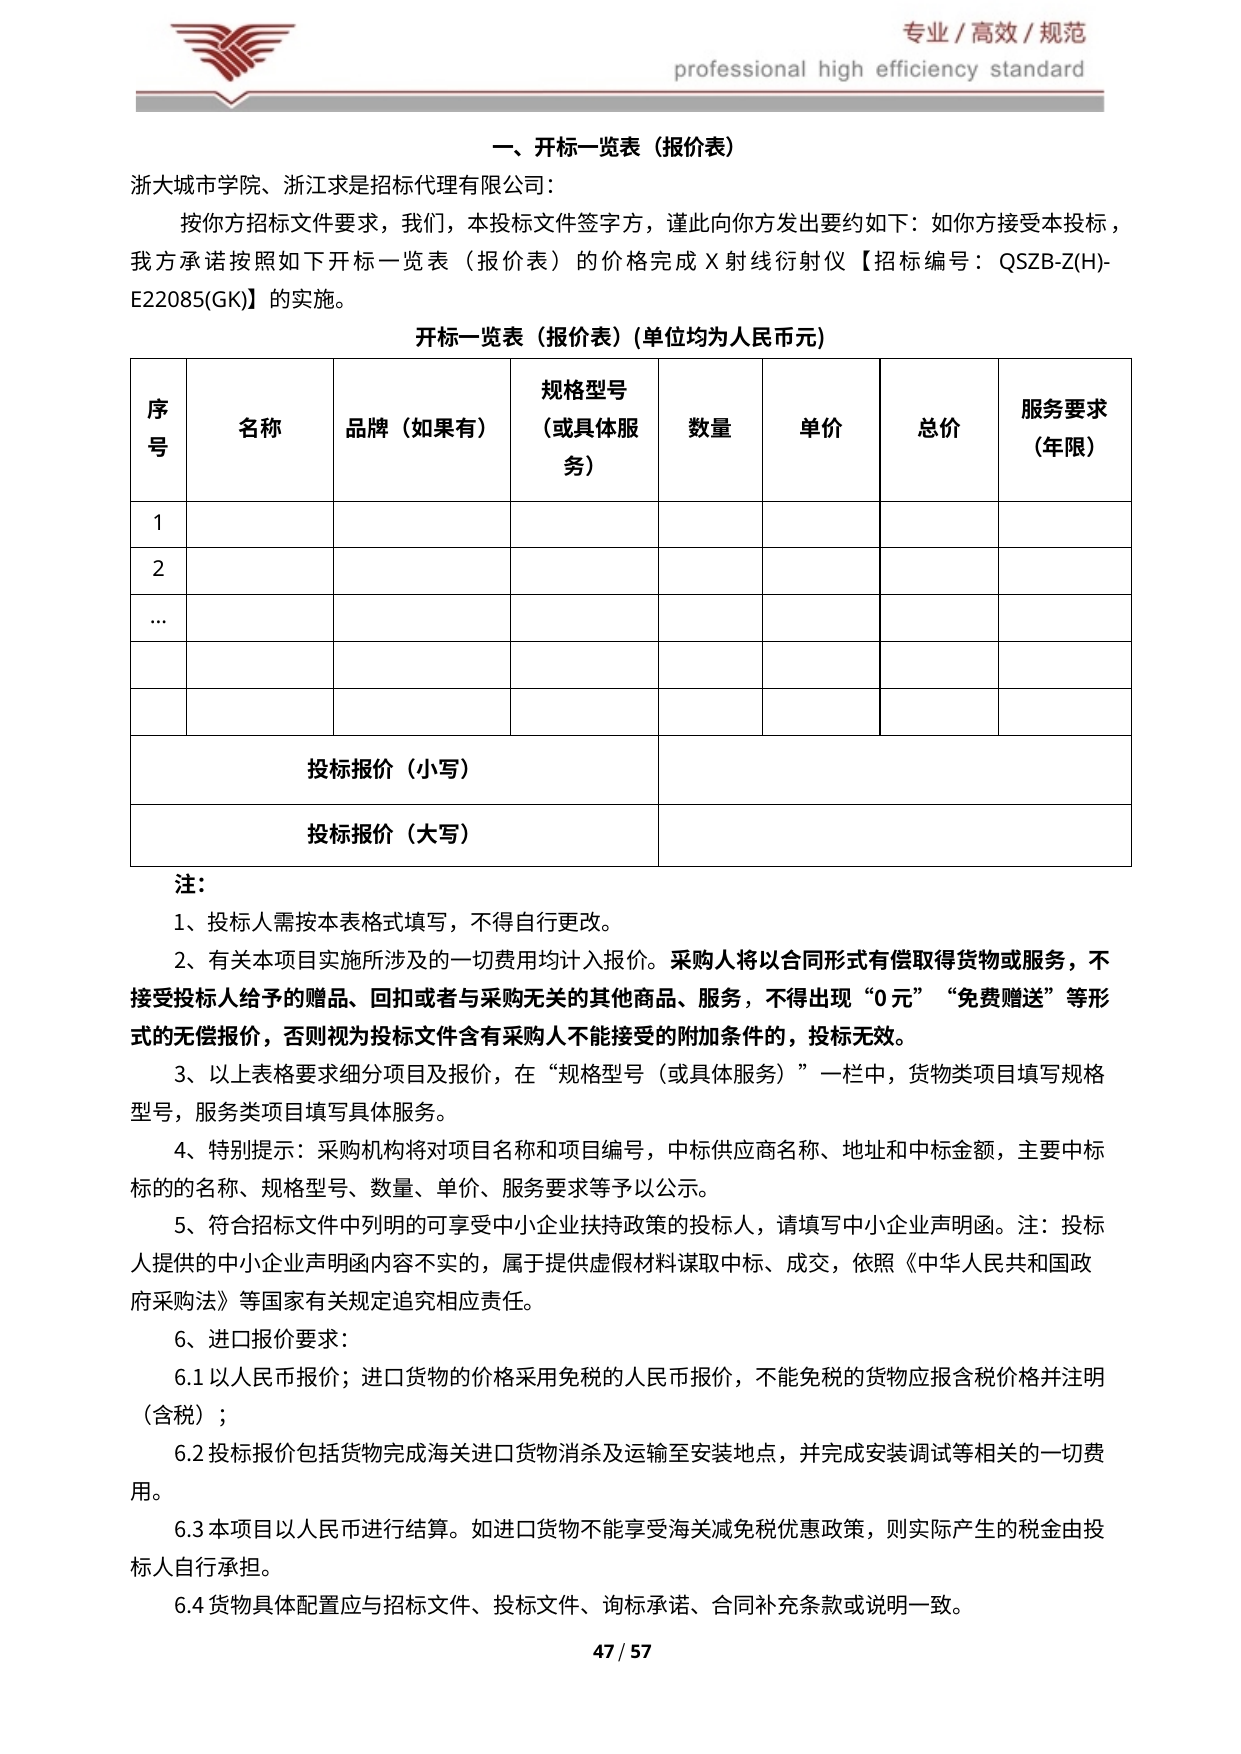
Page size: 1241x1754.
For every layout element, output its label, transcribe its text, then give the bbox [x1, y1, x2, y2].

text 3、以上表格要求细分项目及报价，在“规格型号（或具体服务）”一栏中，货物类项目填写规格型号，服务类项目填写具体服务。 [130, 1057, 1110, 1126]
table_cell [999, 642, 1131, 688]
table_cell [659, 736, 1131, 804]
table_cell [763, 642, 879, 688]
table_cell [763, 595, 879, 641]
text 6.1以人民币报价；进口货物的价格采用免税的人民币报价，不能免税的货物应报含税价格并注明（含税）； [130, 1360, 1110, 1430]
table_cell [763, 502, 879, 547]
text 一、开标一览表（报价表） [130, 130, 1110, 162]
table_cell [659, 689, 762, 735]
table_cell [187, 689, 333, 735]
table_cell [763, 689, 879, 735]
table_cell [659, 805, 1131, 866]
table_cell [511, 595, 658, 641]
text 注： [130, 867, 1110, 899]
table_header 规格型号（或具体服务） [511, 359, 658, 501]
table_cell [999, 548, 1131, 594]
table_cell [187, 595, 333, 641]
table_cell [334, 642, 510, 688]
table_cell [131, 689, 186, 735]
table_cell 投标报价（大写） [131, 805, 658, 866]
text 4、特别提示：采购机构将对项目名称和项目编号，中标供应商名称、地址和中标金额，主要中标标的的名称、规格型号、数量、单价、服务要求等予以公示。 [130, 1133, 1110, 1202]
table_cell [334, 689, 510, 735]
text 6、进口报价要求： [130, 1322, 1110, 1354]
table_cell … [131, 595, 186, 641]
table_cell [334, 548, 510, 594]
table_cell [511, 548, 658, 594]
text 5、符合招标文件中列明的可享受中小企业扶持政策的投标人，请填写中小企业声明函。注：投标人提供的中小企业声明函内容不实的，属于提供虚假材料谋取中标、成交，依照《中华人民共和国政府采购法》等国家有关规定追究相应责任。 [130, 1208, 1110, 1316]
table_header 服务要求（年限） [999, 359, 1131, 501]
table_cell [999, 502, 1131, 547]
picture [135, 0, 1105, 112]
table_cell 1 [131, 502, 186, 547]
table_cell [511, 502, 658, 547]
table_cell [187, 548, 333, 594]
table_cell [511, 642, 658, 688]
text 浙大城市学院、浙江求是招标代理有限公司： [130, 168, 1110, 199]
table_header 单价 [763, 359, 879, 501]
table_cell [187, 642, 333, 688]
table_cell [334, 595, 510, 641]
table_header 数量 [659, 359, 762, 501]
table_header 名称 [187, 359, 333, 501]
text 按你方招标文件要求，我们，本投标文件签字方，谨此向你方发出要约如下：如你方接受本投标，我方承诺按照如下开标一览表（报价表）的价格完成X射线衍射仪【招标编号：QSZB-Z(H)-E22085(GK)】的实施。 [130, 206, 1110, 313]
text 6.2投标报价包括货物完成海关进口货物消杀及运输至安装地点，并完成安装调试等相关的一切费用。 [130, 1436, 1110, 1506]
table_cell [334, 502, 510, 547]
table_cell [659, 642, 762, 688]
table_cell 投标报价（小写） [131, 736, 658, 804]
table_cell [881, 548, 998, 594]
table_cell [881, 689, 998, 735]
table_cell [131, 642, 186, 688]
table_cell [999, 595, 1131, 641]
table_cell [659, 548, 762, 594]
table_cell [881, 642, 998, 688]
text 1、投标人需按本表格式填写，不得自行更改。 [130, 905, 1110, 937]
table_cell [511, 689, 658, 735]
table_header 序号 [131, 359, 186, 501]
table_cell [999, 689, 1131, 735]
table_cell [659, 502, 762, 547]
table_header 品牌（如果有） [334, 359, 510, 501]
table_cell 2 [131, 548, 186, 594]
table_cell [881, 595, 998, 641]
table_cell [881, 502, 998, 547]
table_cell [763, 548, 879, 594]
table_cell [659, 595, 762, 641]
table_header 总价 [881, 359, 998, 501]
text 开标一览表（报价表）(单位均为人民币元) [130, 320, 1110, 351]
text 6.4货物具体配置应与招标文件、投标文件、询标承诺、合同补充条款或说明一致。 [130, 1588, 1110, 1619]
table_cell [187, 502, 333, 547]
text 2、有关本项目实施所涉及的一切费用均计入报价。采购人将以合同形式有偿取得货物或服务，不接受投标人给予的赠品、回扣或者与采购无关的其他商品、服务，不得出现“0元”“免费赠送”等形式的无偿报价，否则视为投标文件含有采购人不能接受的附加条件的，投标无效。 [130, 943, 1110, 1051]
text 6.3本项目以人民币进行结算。如进口货物不能享受海关减免税优惠政策，则实际产生的税金由投标人自行承担。 [130, 1512, 1110, 1581]
